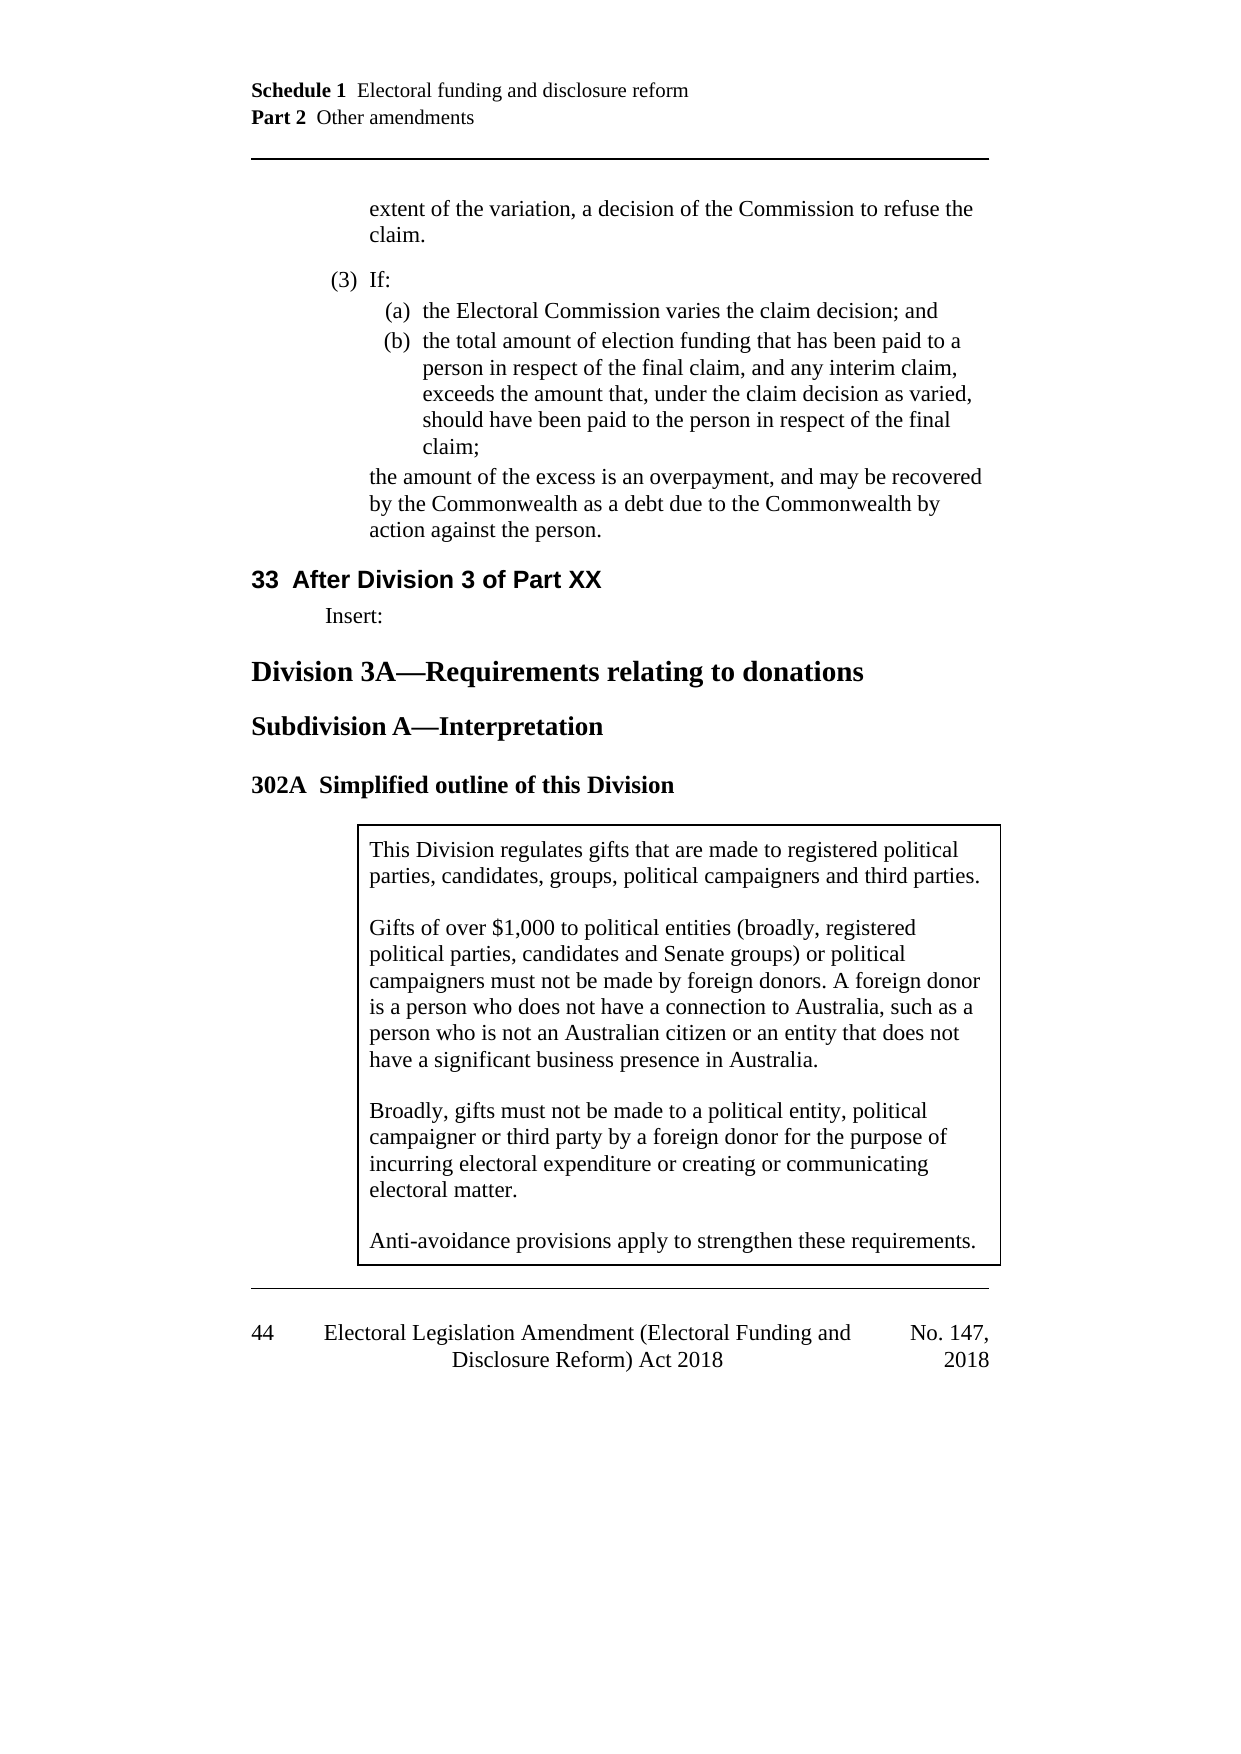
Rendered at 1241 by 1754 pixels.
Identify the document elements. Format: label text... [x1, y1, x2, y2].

text Gifts of over $1,000 to political entities (broadly, registered political parties, candidates and Senate groups) or political campaigners must not be made by foreign donors. A foreign donor is a person who does not have a connection to Australia, such as a person who is not an Australian citizen or an entity that does not have a significant business presence in Australia. [359, 902, 1000, 1072]
text (b) the total amount of election funding that has been paid to a person in respect of the final claim, and any interim claim, exceeds the amount that, under the claim decision as varied, should have been paid to the person in respect of the final claim; [251, 327, 989, 459]
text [251, 195, 989, 248]
text Anti-avoidance provisions apply to strengthen these requirements. [359, 1216, 1000, 1264]
text (3) If: [251, 266, 989, 293]
text Insert: [325, 602, 989, 629]
text 33 After Division 3 of Part XX [251, 565, 989, 594]
text Division 3A—Requirements relating to donations [251, 654, 989, 687]
text Broadly, gifts must not be made to a political entity, political campaigner or third party by a foreign donor for the purpose of incurring electoral expenditure or creating or communicating electoral matter. [359, 1085, 1000, 1202]
text Subdivision A—Interpretation [251, 710, 989, 741]
text (a) the Electoral Commission varies the claim decision; and [251, 297, 989, 323]
text 302A Simplified outline of this Division [251, 771, 989, 799]
text This Division regulates gifts that are made to registered political parties, candidates, groups, political campaigners and third parties. [359, 826, 1000, 889]
text the amount of the excess is an overpayment, and may be recovered by the Commonwealth as a debt due to the Commonwealth by action against the person. [369, 463, 989, 542]
